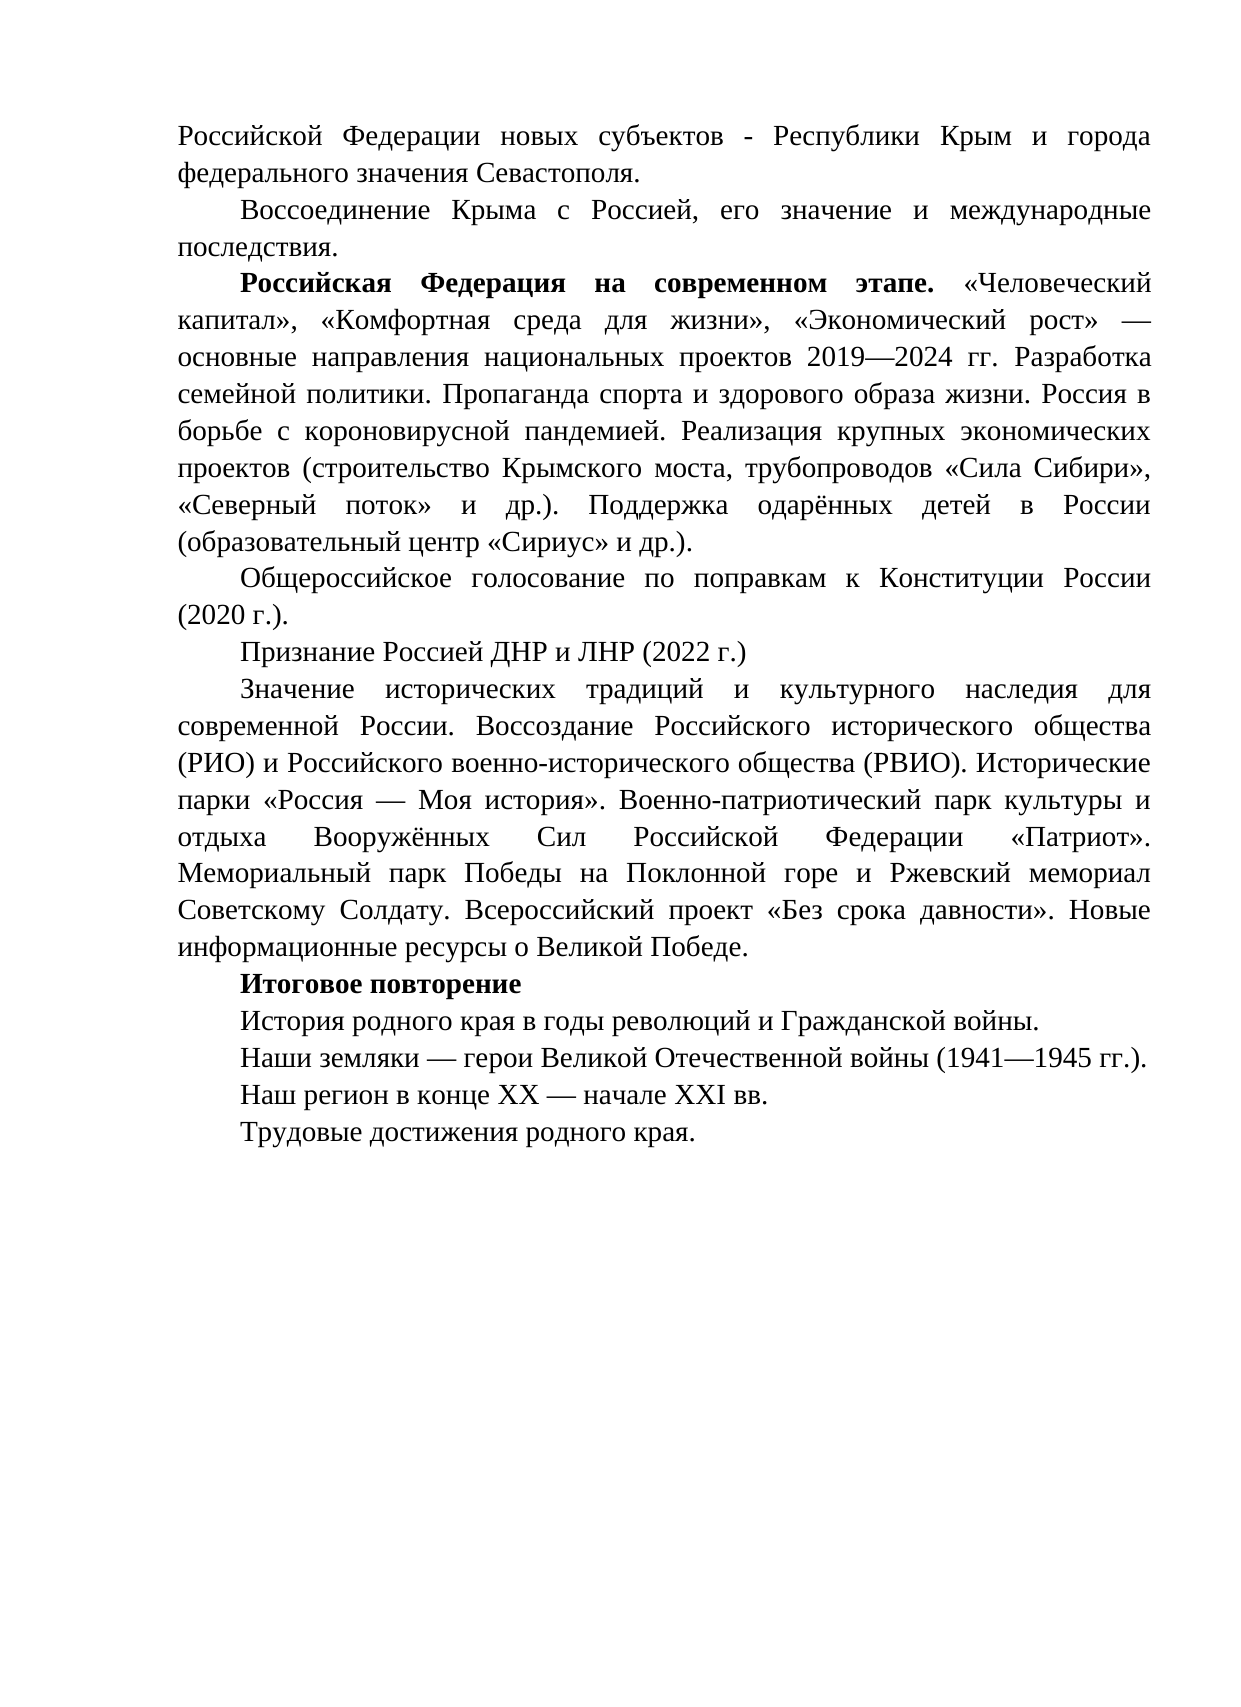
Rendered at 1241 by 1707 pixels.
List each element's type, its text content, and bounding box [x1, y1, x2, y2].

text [177, 118, 1152, 188]
text История родного края в годы революций и Гражданской войны. [177, 1003, 1152, 1037]
text Российская Федерация на современном этапе. «Человеческий капитал», «Комфортная среда для жизни», «Экономический рост» — основные направления национальных проектов 2019—2024 гг. Разработка семейной политики. Пропаганда спорта и здорового образа жизни. Россия в борьбе с короновирусной пандемией. Реализация крупных экономических проектов (строительство Крымского моста, трубопроводов «Сила Сибири», «Северный поток» и др.). Поддержка одарённых детей в России (образовательный центр «Сириус» и др.). [177, 266, 1152, 557]
text Трудовые достижения родного края. [177, 1114, 1152, 1147]
text Наш регион в конце XX — начале XXI вв. [177, 1077, 1152, 1110]
text Воссоединение Крыма с Россией, его значение и международные последствия. [177, 192, 1152, 262]
text Значение исторических традиций и культурного наследия для современной России. Воссоздание Российского исторического общества (РИО) и Российского военно-исторического общества (РВИО). Исторические парки «Россия — Моя история». Военно-патриотический парк культуры и отдыха Вооружённых Сил Российской Федерации «Патриот». Мемориальный парк Победы на Поклонной горе и Ржевский мемориал Советскому Солдату. Всероссийский проект «Без срока давности». Новые информационные ресурсы о Великой Победе. [177, 671, 1152, 963]
text Признание Россией ДНР и ЛНР (2022 г.) [177, 634, 1152, 668]
text Общероссийское голосование по поправкам к Конституции России (2020 г.). [177, 561, 1152, 631]
text Итоговое повторение [177, 966, 1152, 1000]
text Наши земляки — герои Великой Отечественной войны (1941—1945 гг.). [177, 1040, 1152, 1073]
